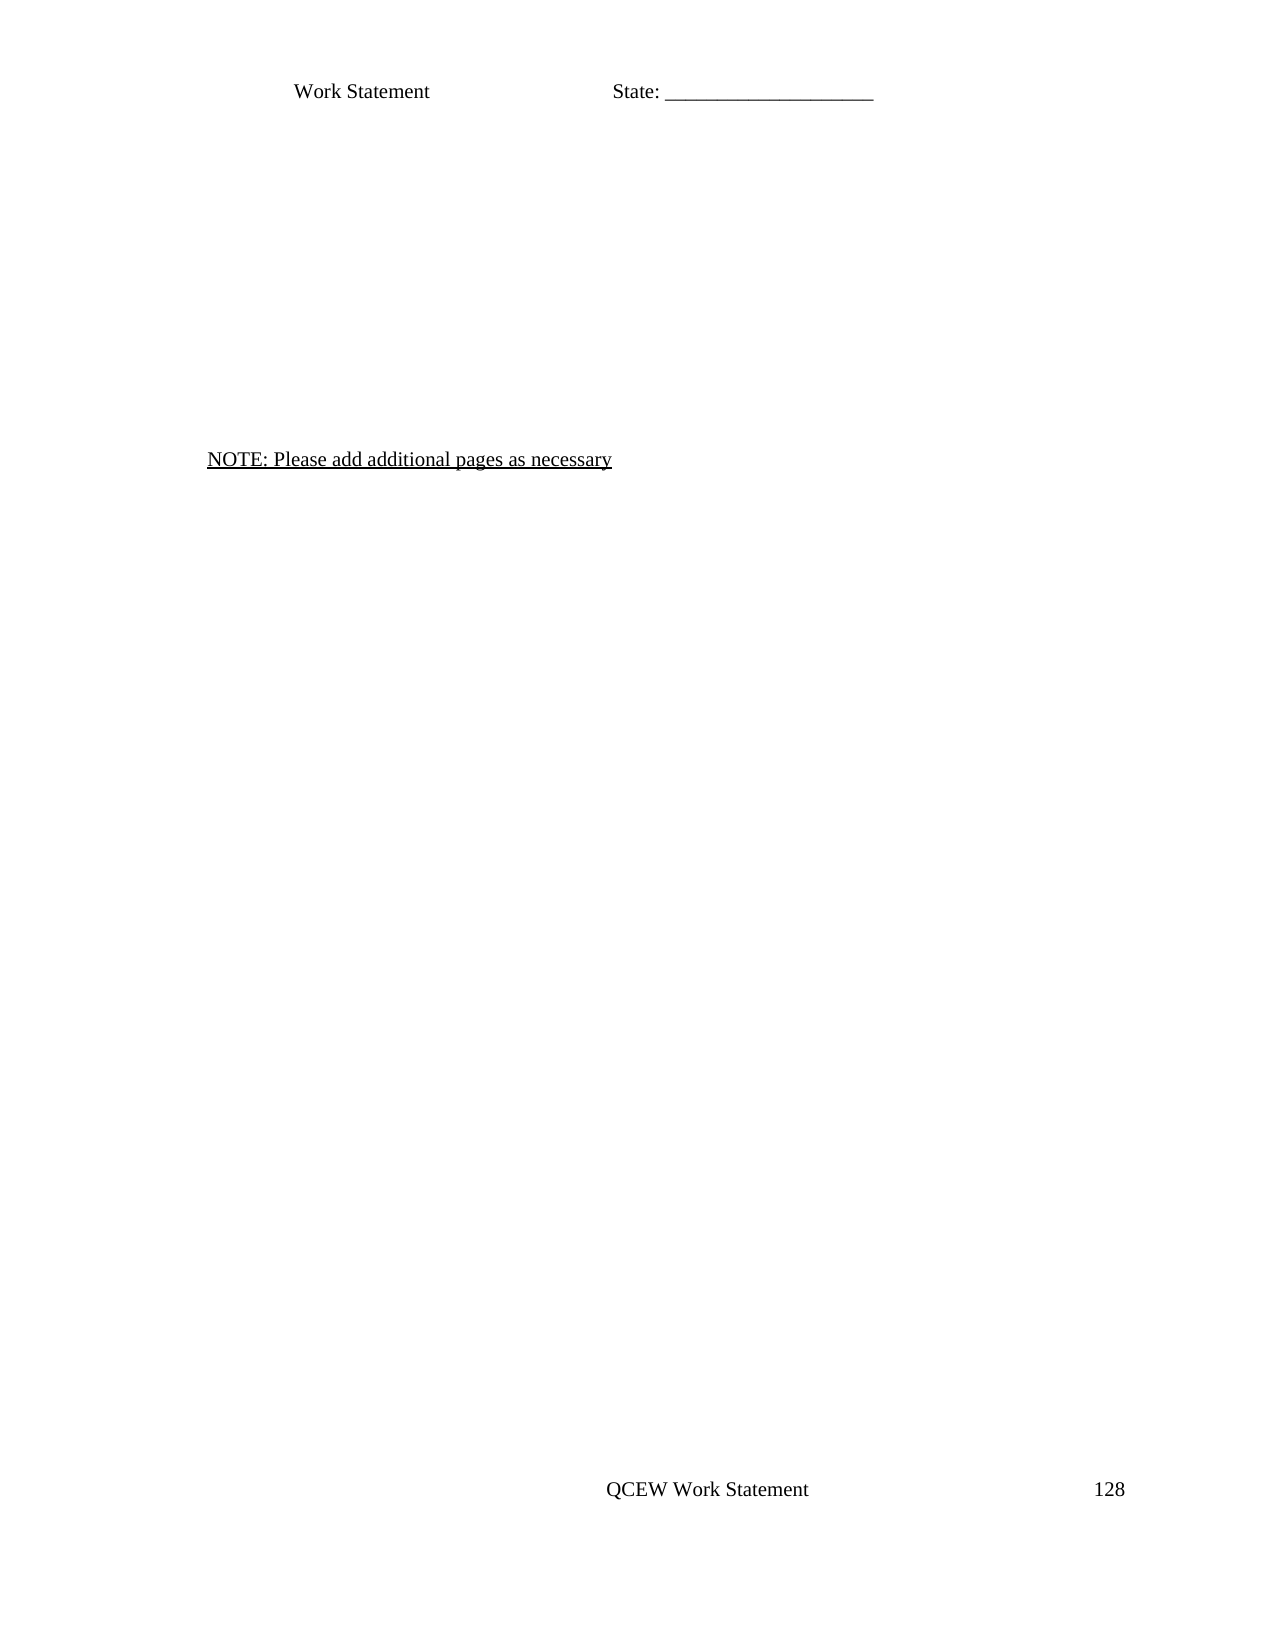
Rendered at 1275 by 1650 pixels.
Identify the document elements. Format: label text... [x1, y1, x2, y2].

text NOTE: Please add additional pages as necessary [207, 447, 1125, 471]
